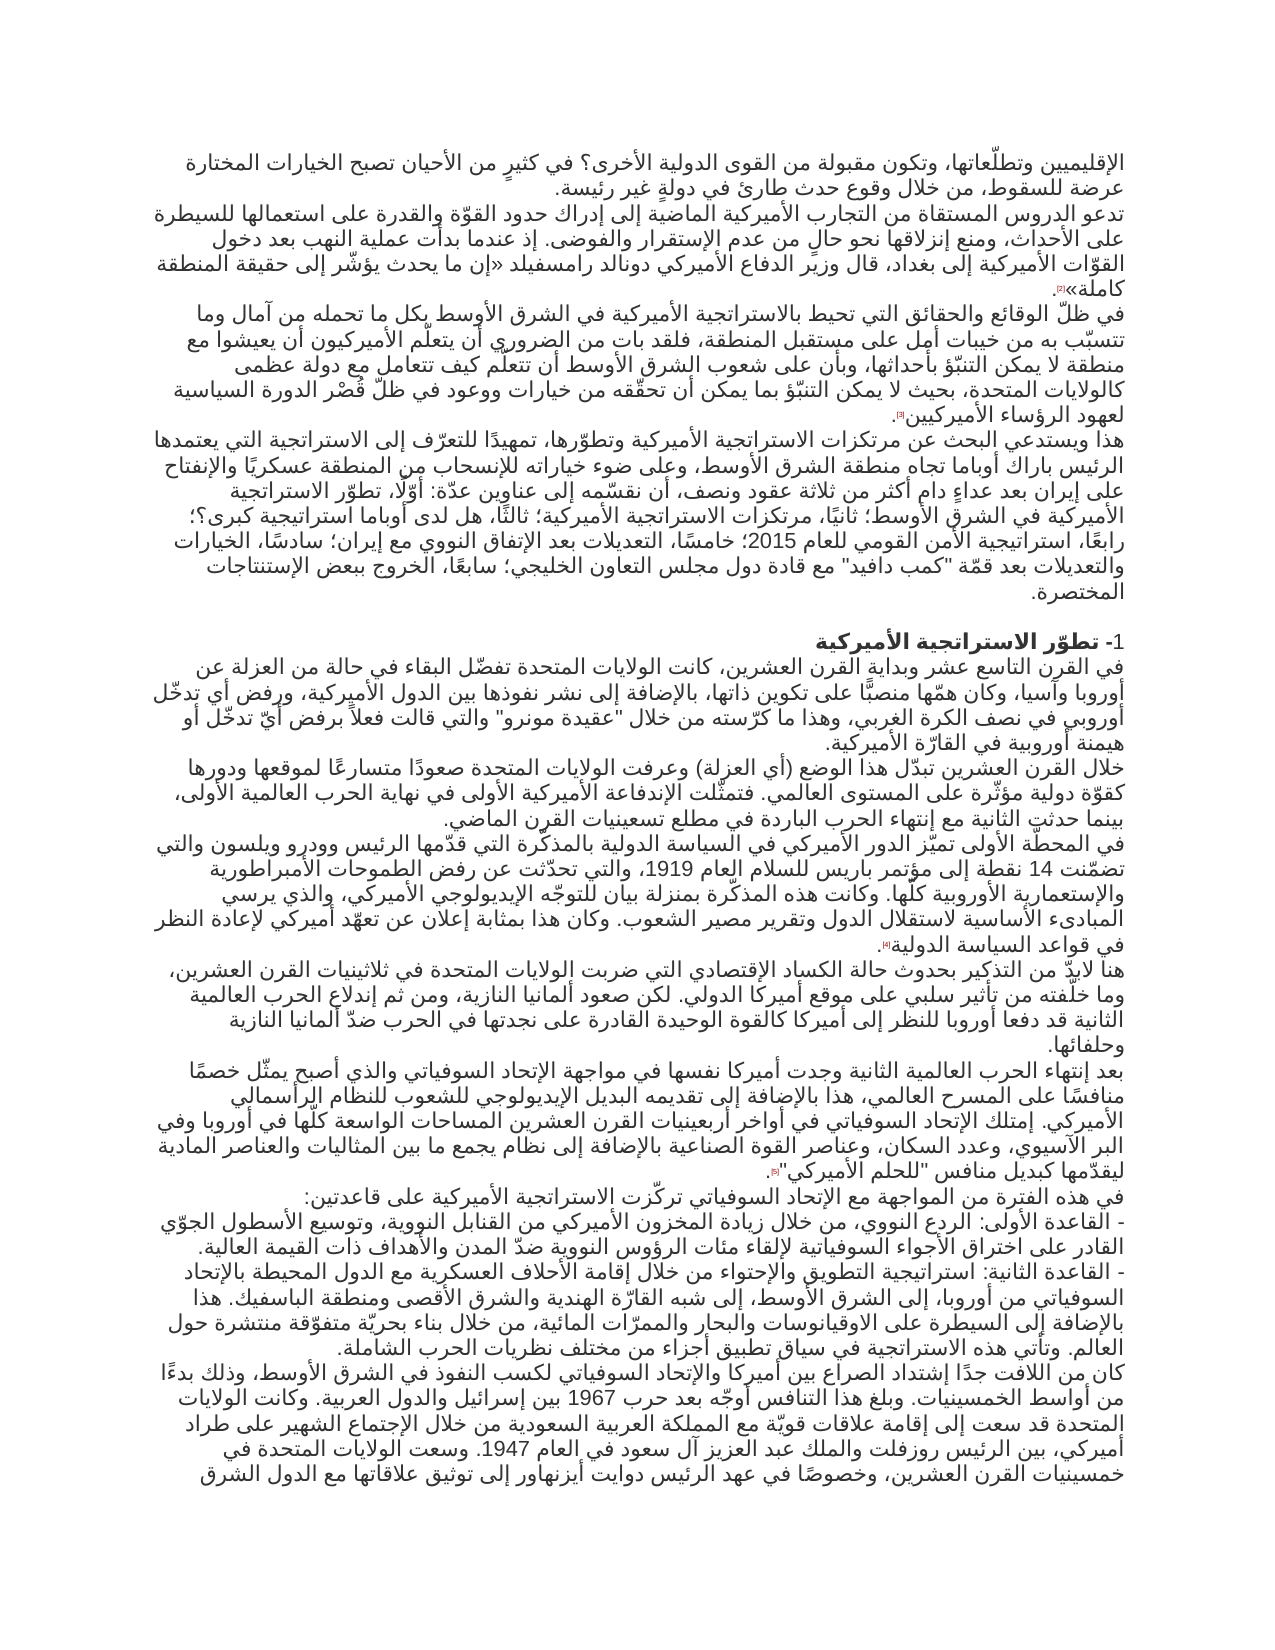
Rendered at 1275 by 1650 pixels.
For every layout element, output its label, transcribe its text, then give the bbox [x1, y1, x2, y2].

text في القرن التاسع عشر وبداية القرن العشرين، كانت الولايات المتحدة تفضّل البقاء في حالة من العزلة عن أوروبا وآسيا، وكان همّها منصبًّا على تكوين ذاتها، بالإضافة إلى نشر نفوذها بين الدول الأميركية، ورفض أي تدخّل أوروبي في نصف الكرة الغربي، وهذا ما كرّسته من خلال "عقيدة مونرو" والتي قالت فعلاً برفض أيّ تدخّل أو هيمنة أوروبية في القارّة الأميركية. [150, 654, 1125, 755]
text في هذه الفترة من المواجهة مع الإتحاد السوفياتي تركّزت الاستراتجية الأميركية على قاعدتين: [150, 1183, 1125, 1209]
text - القاعدة الأولى: الردع النووي، من خلال زيادة المخزون الأميركي من القنابل النووية، وتوسيع الأسطول الجوّي القادر على اختراق الأجواء السوفياتية لإلقاء مئات الرؤوس النووية ضدّ المدن والأهداف ذات القيمة العالية. [150, 1209, 1125, 1259]
text في المحطّة الأولى تميّز الدور الأميركي في السياسة الدولية بالمذكّرة التي قدّمها الرئيس وودرو ويلسون والتي تضمّنت 14 نقطة إلى مؤتمر باريس للسلام العام 1919، والتي تحدّثت عن رفض الطموحات الأمبراطورية والإستعمارية الأوروبية كلّها. وكانت هذه المذكّرة بمنزلة بيان للتوجّه الإيديولوجي الأميركي، والذي يرسي المبادىء الأساسية لاستقلال الدول وتقرير مصير الشعوب. وكان هذا بمثابة إعلان عن تعهّد أميركي لإعادة النظر في قواعد السياسة الدولية[4]. [150, 831, 1125, 957]
text في ظلّ الوقائع والحقائق التي تحيط بالاستراتجية الأميركية في الشرق الأوسط بكل ما تحمله من آمال وما تتسبّب به من خيبات أمل على مستقبل المنطقة، فلقد بات من الضروري أن يتعلّم الأميركيون أن يعيشوا مع منطقة لا يمكن التنبّؤ بأَحداثها، وبأن على شعوب الشرق الأوسط أن تتعلّم كيف تتعامل مع دولة عظمى كالولايات المتحدة، بحيث لا يمكن التنبّؤ بما يمكن أن تحقّقه من خيارات ووعود في ظلّ قُصْر الدورة السياسية لعهود الرؤساء الأميركيين[3]. [150, 301, 1125, 427]
text - القاعدة الثانية: استراتيجية التطويق والإحتواء من خلال إقامة الأحلاف العسكرية مع الدول المحيطة بالإتحاد السوفياتي من أوروبا، إلى الشرق الأوسط، إلى شبه القارّة الهندية والشرق الأقصى ومنطقة الباسفيك. هذا بالإضافة إلى السيطرة على الاوقيانوسات والبحار والممرّات المائية، من خلال بناء بحريّة متفوّقة منتشرة حول العالم. وتأتي هذه الاستراتجية في سياق تطبيق أجزاء من مختلف نظريات الحرب الشاملة. [150, 1259, 1125, 1360]
text هنا لابدّ من التذكير بحدوث حالة الكساد الإقتصادي التي ضربت الولايات المتحدة في ثلاثينيات القرن العشرين، وما خلّفته من تأثير سلبي على موقع أميركا الدولي. لكن صعود ألمانيا النازية، ومن ثم إندلاع الحرب العالمية الثانية قد دفعا أوروبا للنظر إلى أميركا كالقوة الوحيدة القادرة على نجدتها في الحرب ضدّ ألمانيا النازية وحلفائها. [150, 957, 1125, 1057]
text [150, 150, 1125, 200]
text بعد إنتهاء الحرب العالمية الثانية وجدت أميركا نفسها في مواجهة الإتحاد السوفياتي والذي أصبح يمثّل خصمًا منافسًا على المسرح العالمي، هذا بالإضافة إلى تقديمه البديل الإيديولوجي للشعوب للنظام الرأسمالي الأميركي. إمتلك الإتحاد السوفياتي في أواخر أربعينيات القرن العشرين المساحات الواسعة كلّها في أوروبا وفي البر الآسيوي، وعدد السكان، وعناصر القوة الصناعية بالإضافة إلى نظام يجمع ما بين المثاليات والعناصر المادية ليقدّمها كبديل منافس "للحلم الأميركي"[5]. [150, 1057, 1125, 1183]
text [150, 1360, 1125, 1486]
text تدعو الدروس المستقاة من التجارب الأميركية الماضية إلى إدراك حدود القوّة والقدرة على استعمالها للسيطرة على الأحداث، ومنع إنزلاقها نحو حالٍ من عدم الإستقرار والفوضى. إذ عندما بدأت عملية النهب بعد دخول القوّات الأميركية إلى بغداد، قال وزير الدفاع الأميركي دونالد رامسفيلد «إن ما يحدث يؤشّر إلى حقيقة المنطقة كاملة»[2]. [150, 200, 1125, 301]
text 1- تطوّر الاستراتجية الأميركية [150, 629, 1125, 654]
text هذا ويستدعي البحث عن مرتكزات الاستراتجية الأميركية وتطوّرها، تمهيدًا للتعرّف إلى الاستراتجية التي يعتمدها الرئيس باراك أوباما تجاه منطقة الشرق الأوسط، وعلى ضوء خياراته للإنسحاب من المنطقة عسكريًا والإنفتاح على إيران بعد عداءٍ دام أكثر من ثلاثة عقود ونصف، أن نقسّمه إلى عناوين عدّة: أوّلًا، تطوّر الاستراتجية الأميركية في الشرق الأوسط؛ ثانيًا، مرتكزات الاستراتجية الأميركية؛ ثالثًا، هل لدى أوباما استراتيجية كبرى؟؛ رابعًا، استراتيجية الأمن القومي للعام 2015؛ خامسًا، التعديلات بعد الإتفاق النووي مع إيران؛ سادسًا، الخيارات والتعديلات بعد قمّة "كمب دافيد" مع قادة دول مجلس التعاون الخليجي؛ سابعًا، الخروج ببعض الإستنتاجات المختصرة. [150, 427, 1125, 604]
text خلال القرن العشرين تبدّل هذا الوضع (أي العزلة) وعرفت الولايات المتحدة صعودًا متسارعًا لموقعها ودورها كقوّة دولية مؤثّرة على المستوى العالمي. فتمثّلت الإندفاعة الأميركية الأولى في نهاية الحرب العالمية الأولى، بينما حدثت الثانية مع إنتهاء الحرب الباردة في مطلع تسعينيات القرن الماضي. [150, 755, 1125, 831]
